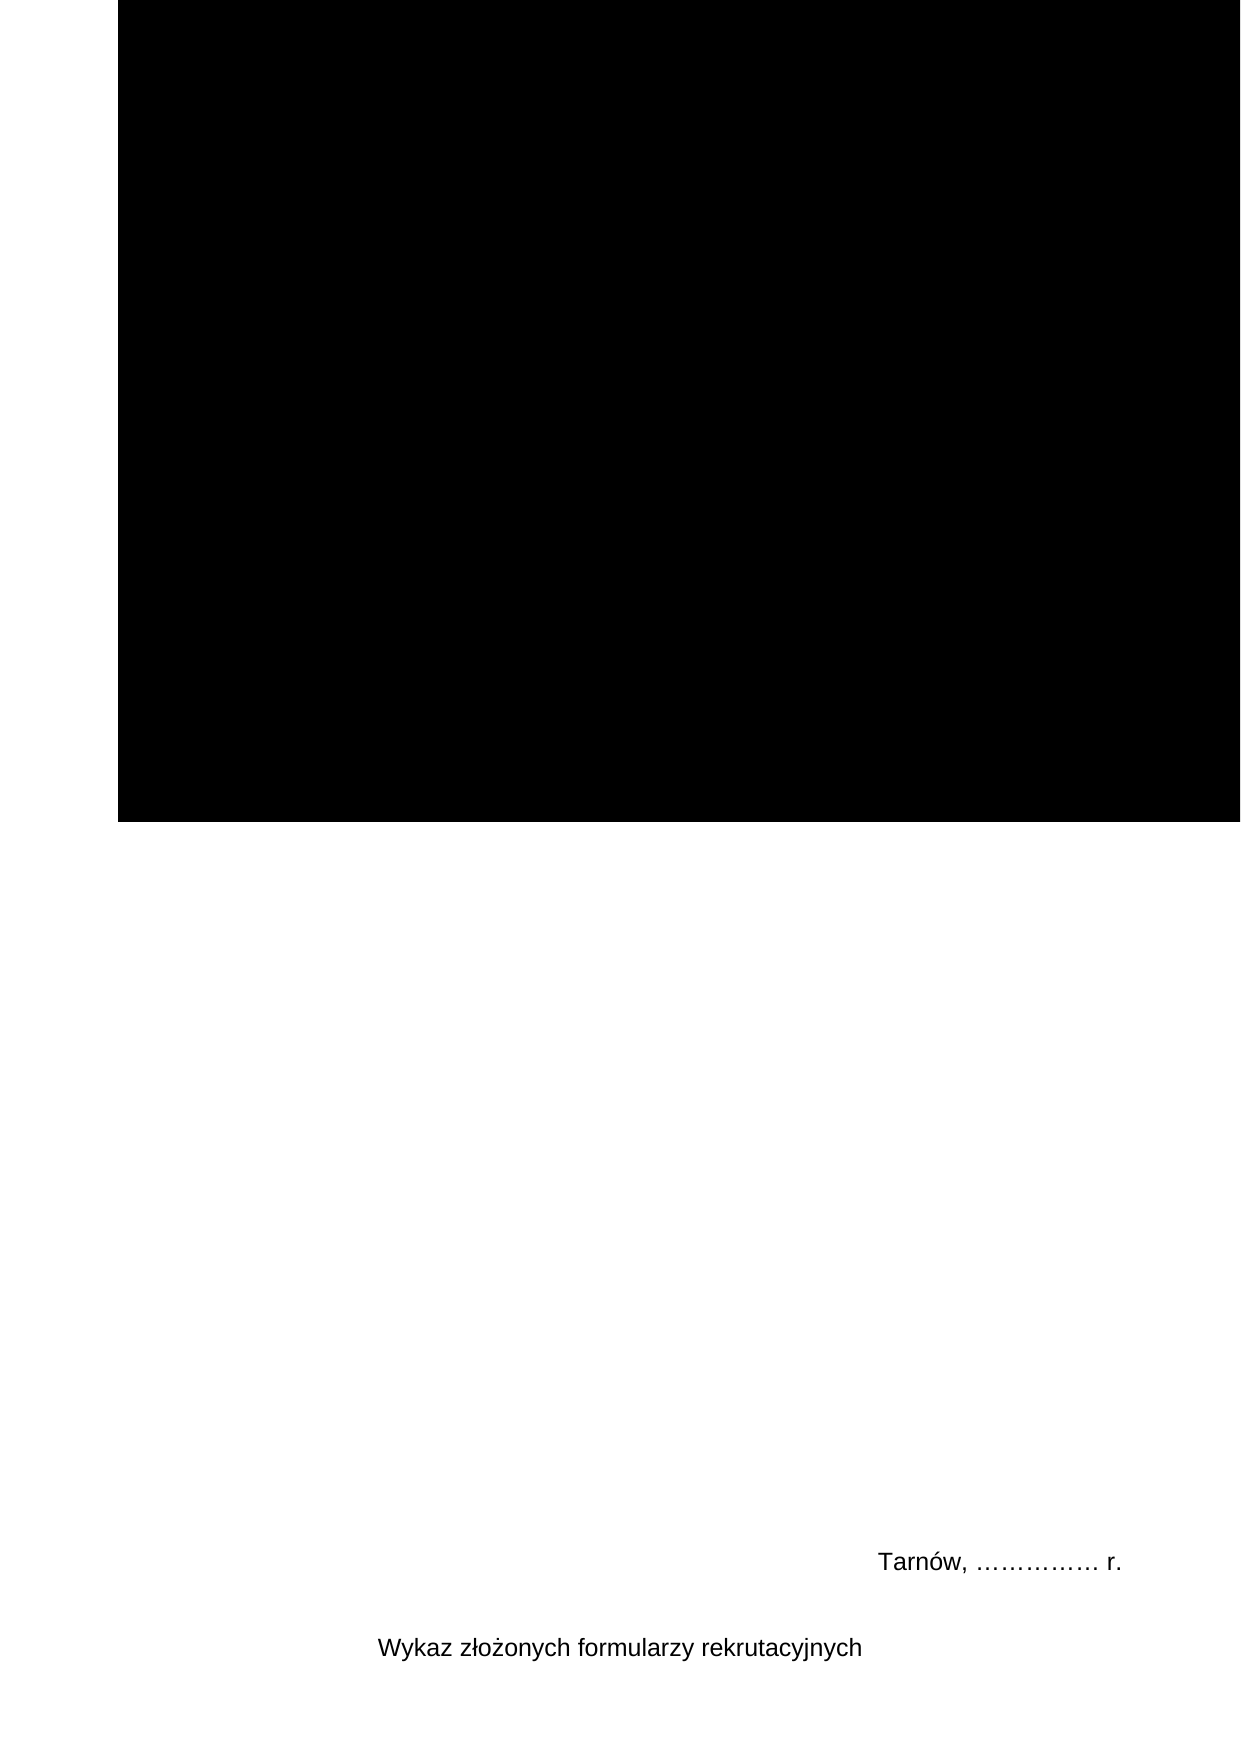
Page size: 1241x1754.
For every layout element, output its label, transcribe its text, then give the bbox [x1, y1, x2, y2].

picture [118, 0, 1241, 984]
text Tarnów, …………… r. [118, 1546, 1122, 1575]
text Wykaz złożonych formularzy rekrutacyjnych [118, 1633, 1122, 1661]
